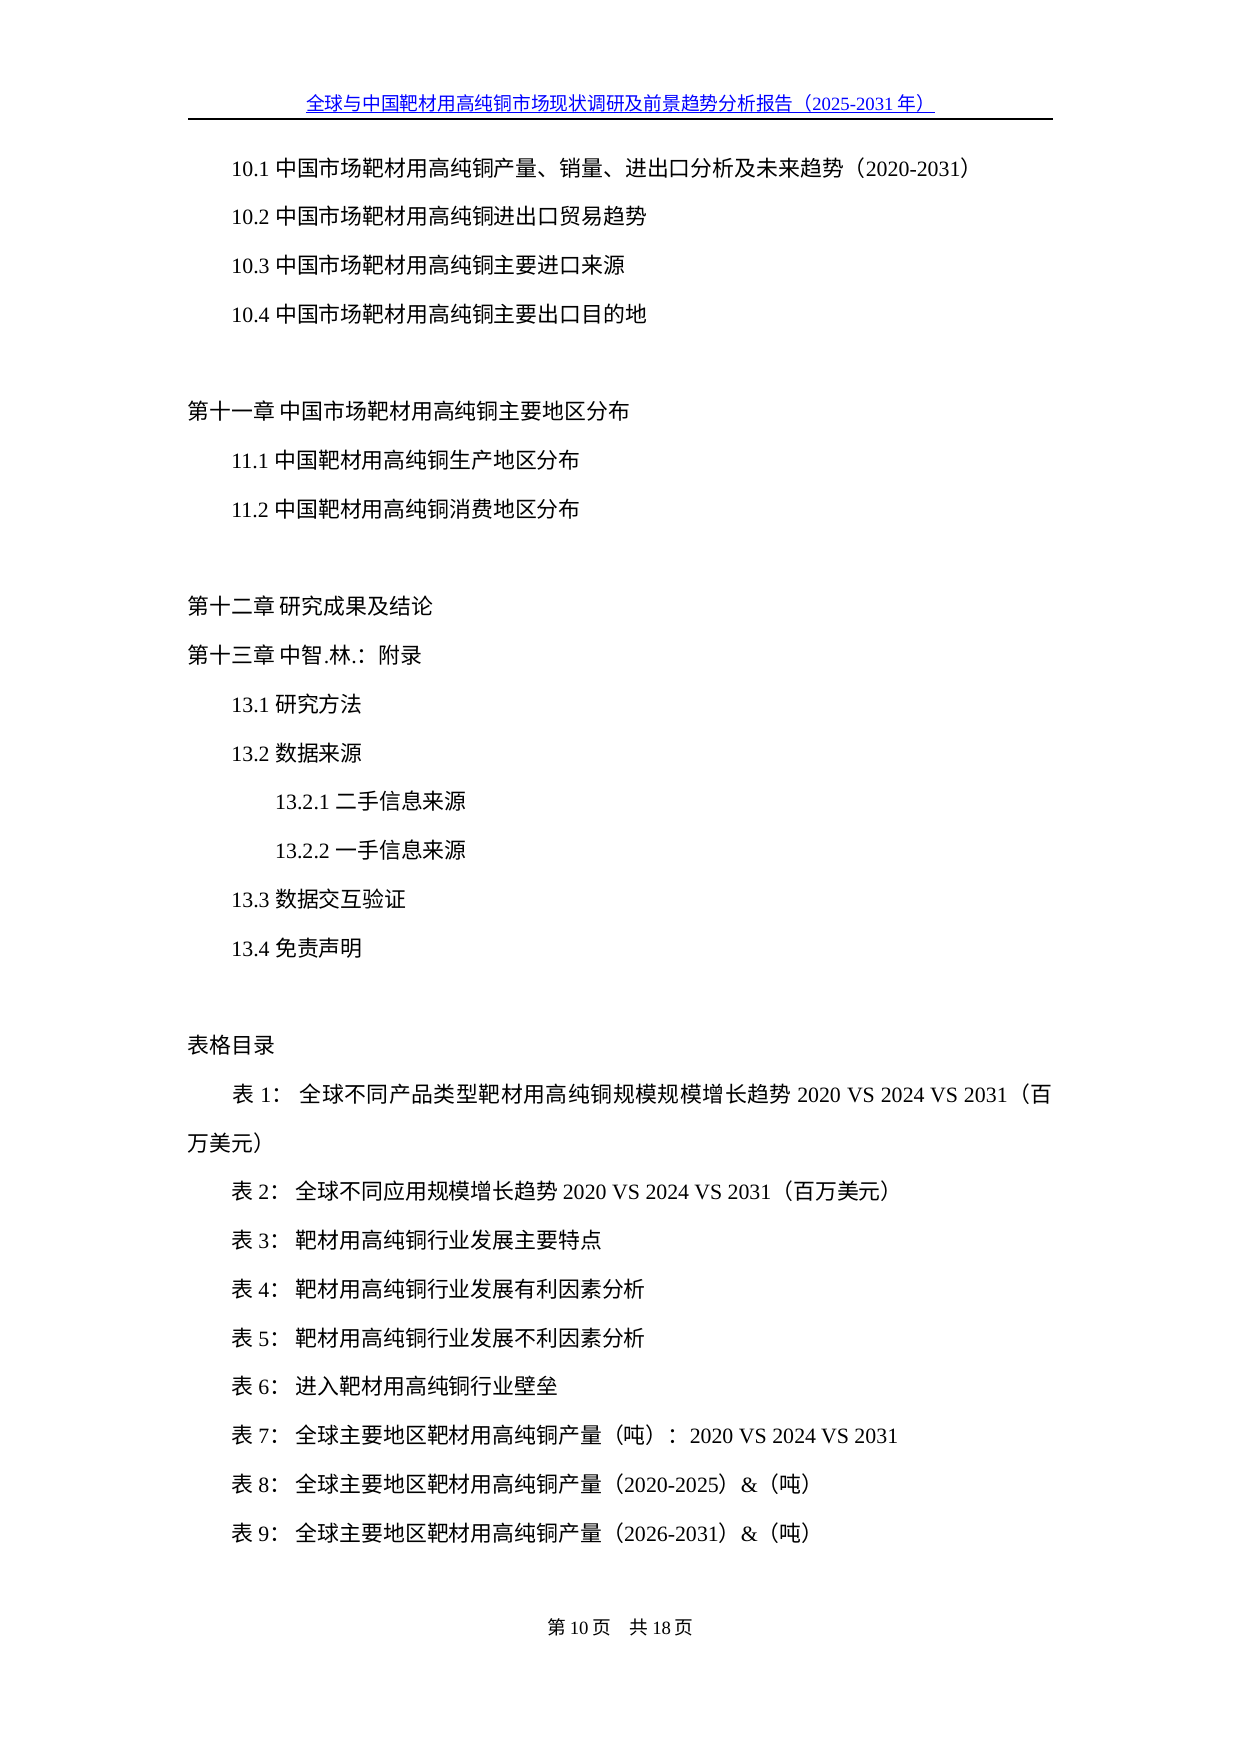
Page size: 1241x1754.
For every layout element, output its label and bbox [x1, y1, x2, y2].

text [187, 150, 1053, 1548]
